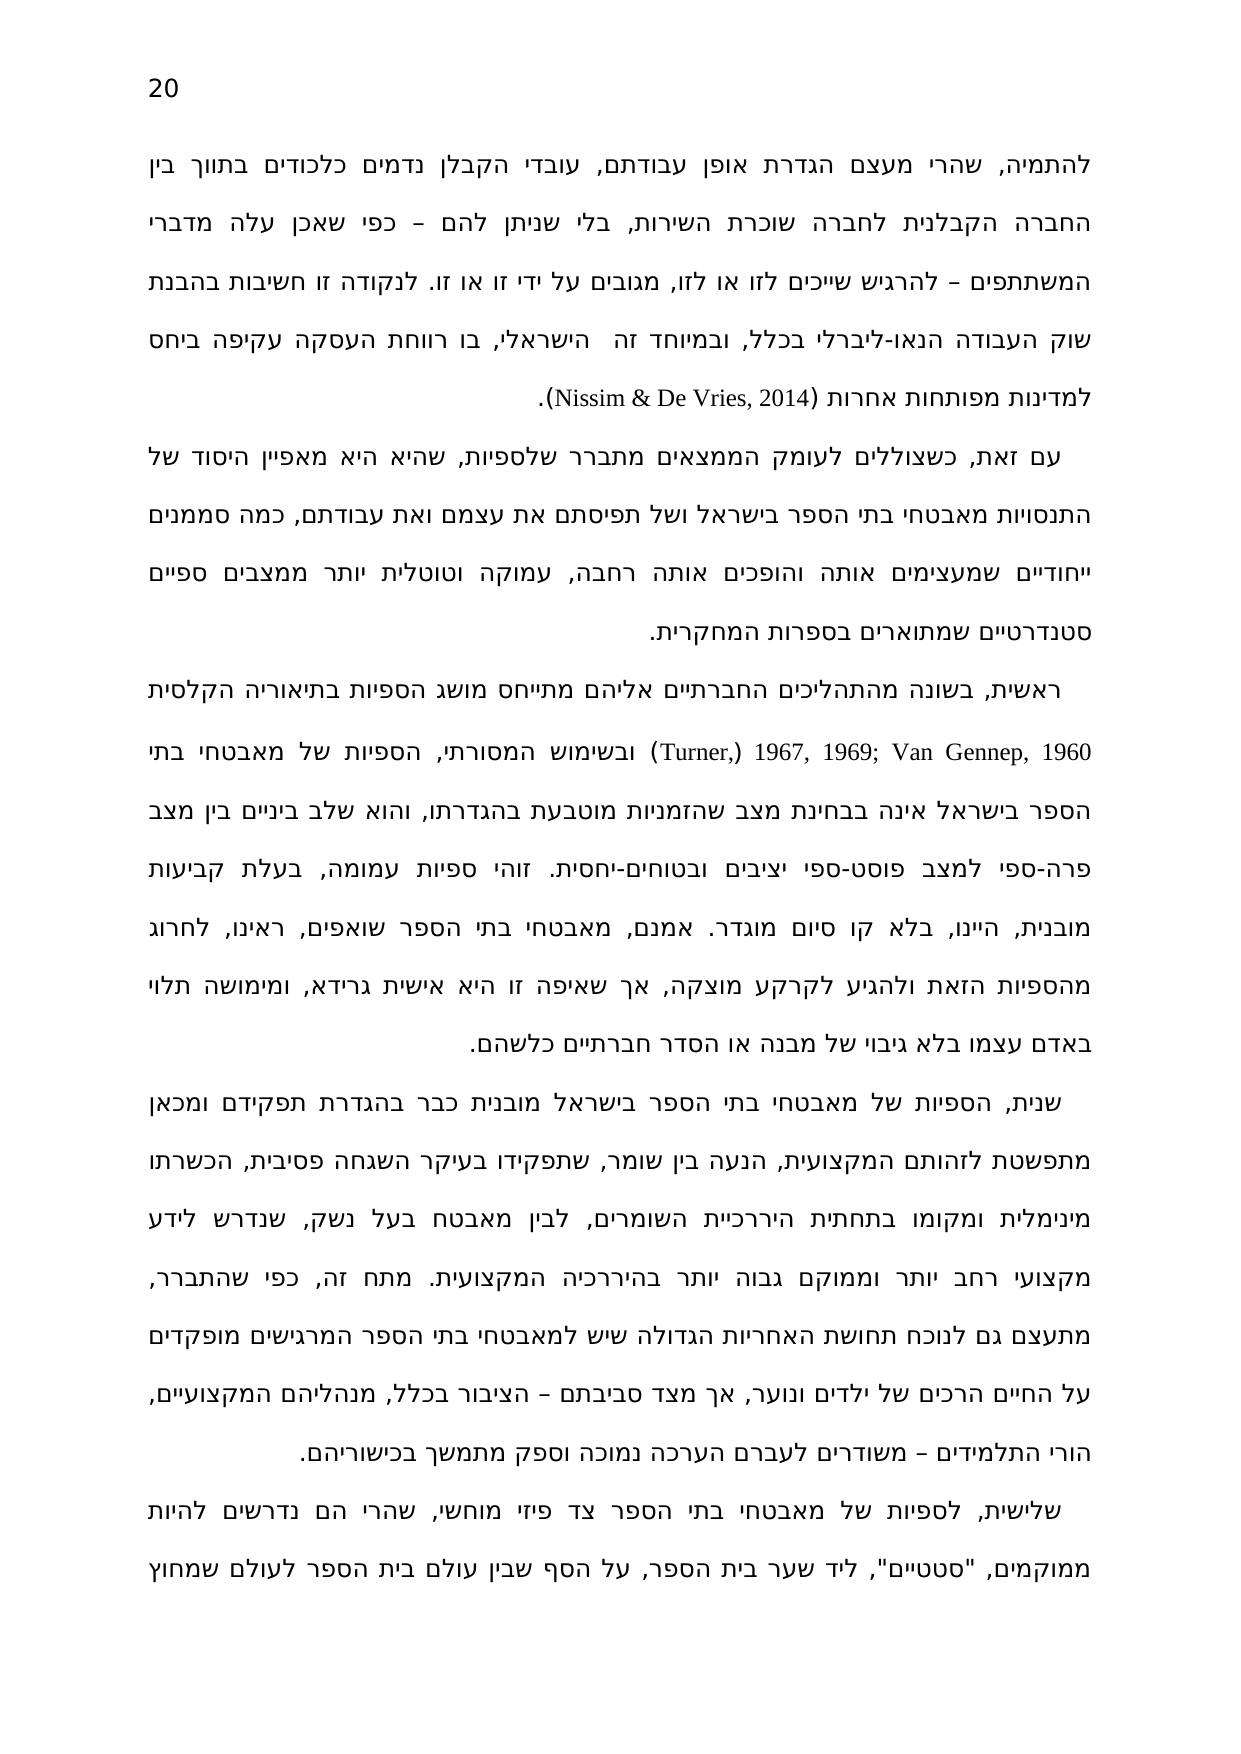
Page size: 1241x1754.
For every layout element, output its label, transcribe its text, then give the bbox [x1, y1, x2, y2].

text עם זאת, כשצוללים לעומק הממצאים מתברר שלספיות, שהיא היא מאפיין היסוד של התנסויות מאבטחי בתי הספר בישראל ושל תפיסתם את עצמם ואת עבודתם, כמה סממנים ייחודיים שמעצימים אותה והופכים אותה רחבה, עמוקה וטוטלית יותר ממצבים ספיים סטנדרטיים שמתוארים בספרות המחקרית. [148, 442, 1092, 646]
text ראשית, בשונה מהתהליכים החברתיים אליהם מתייחס מושג הספיות בתיאוריה הקלסית Turner,) 1967, 1969; Van Gennep, 1960) ובשימוש המסורתי, הספיות של מאבטחי בתי הספר בישראל אינה בבחינת מצב שהזמניות מוטבעת בהגדרתו, והוא שלב ביניים בין מצב פרה-ספי למצב פוסט-ספי יציבים ובטוחים-יחסית. זוהי ספיות עמומה, בעלת קביעות מובנית, היינו, בלא קו סיום מוגדר. אמנם, מאבטחי בתי הספר שואפים, ראינו, לחרוג מהספיות הזאת ולהגיע לקרקע מוצקה, אך שאיפה זו היא אישית גרידא, ומימושה תלוי באדם עצמו בלא גיבוי של מבנה או הסדר חברתיים כלשהם. [148, 675, 1092, 1059]
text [148, 1496, 1092, 1584]
text שנית, הספיות של מאבטחי בתי הספר בישראל מובנית כבר בהגדרת תפקידם ומכאן מתפשטת לזהותם המקצועית, הנעה בין שומר, שתפקידו בעיקר השגחה פסיבית, הכשרתו מינימלית ומקומו בתחתית היררכיית השומרים, לבין מאבטח בעל נשק, שנדרש לידע מקצועי רחב יותר וממוקם גבוה יותר בהיררכיה המקצועית. מתח זה, כפי שהתברר, מתעצם גם לנוכח תחושת האחריות הגדולה שיש למאבטחי בתי הספר המרגישים מופקדים על החיים הרכים של ילדים ונוער, אך מצד סביבתם – הציבור בכלל, מנהליהם המקצועיים, הורי התלמידים – משודרים לעברם הערכה נמוכה וספק מתמשך בכישוריהם. [148, 1088, 1092, 1467]
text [148, 150, 1092, 413]
